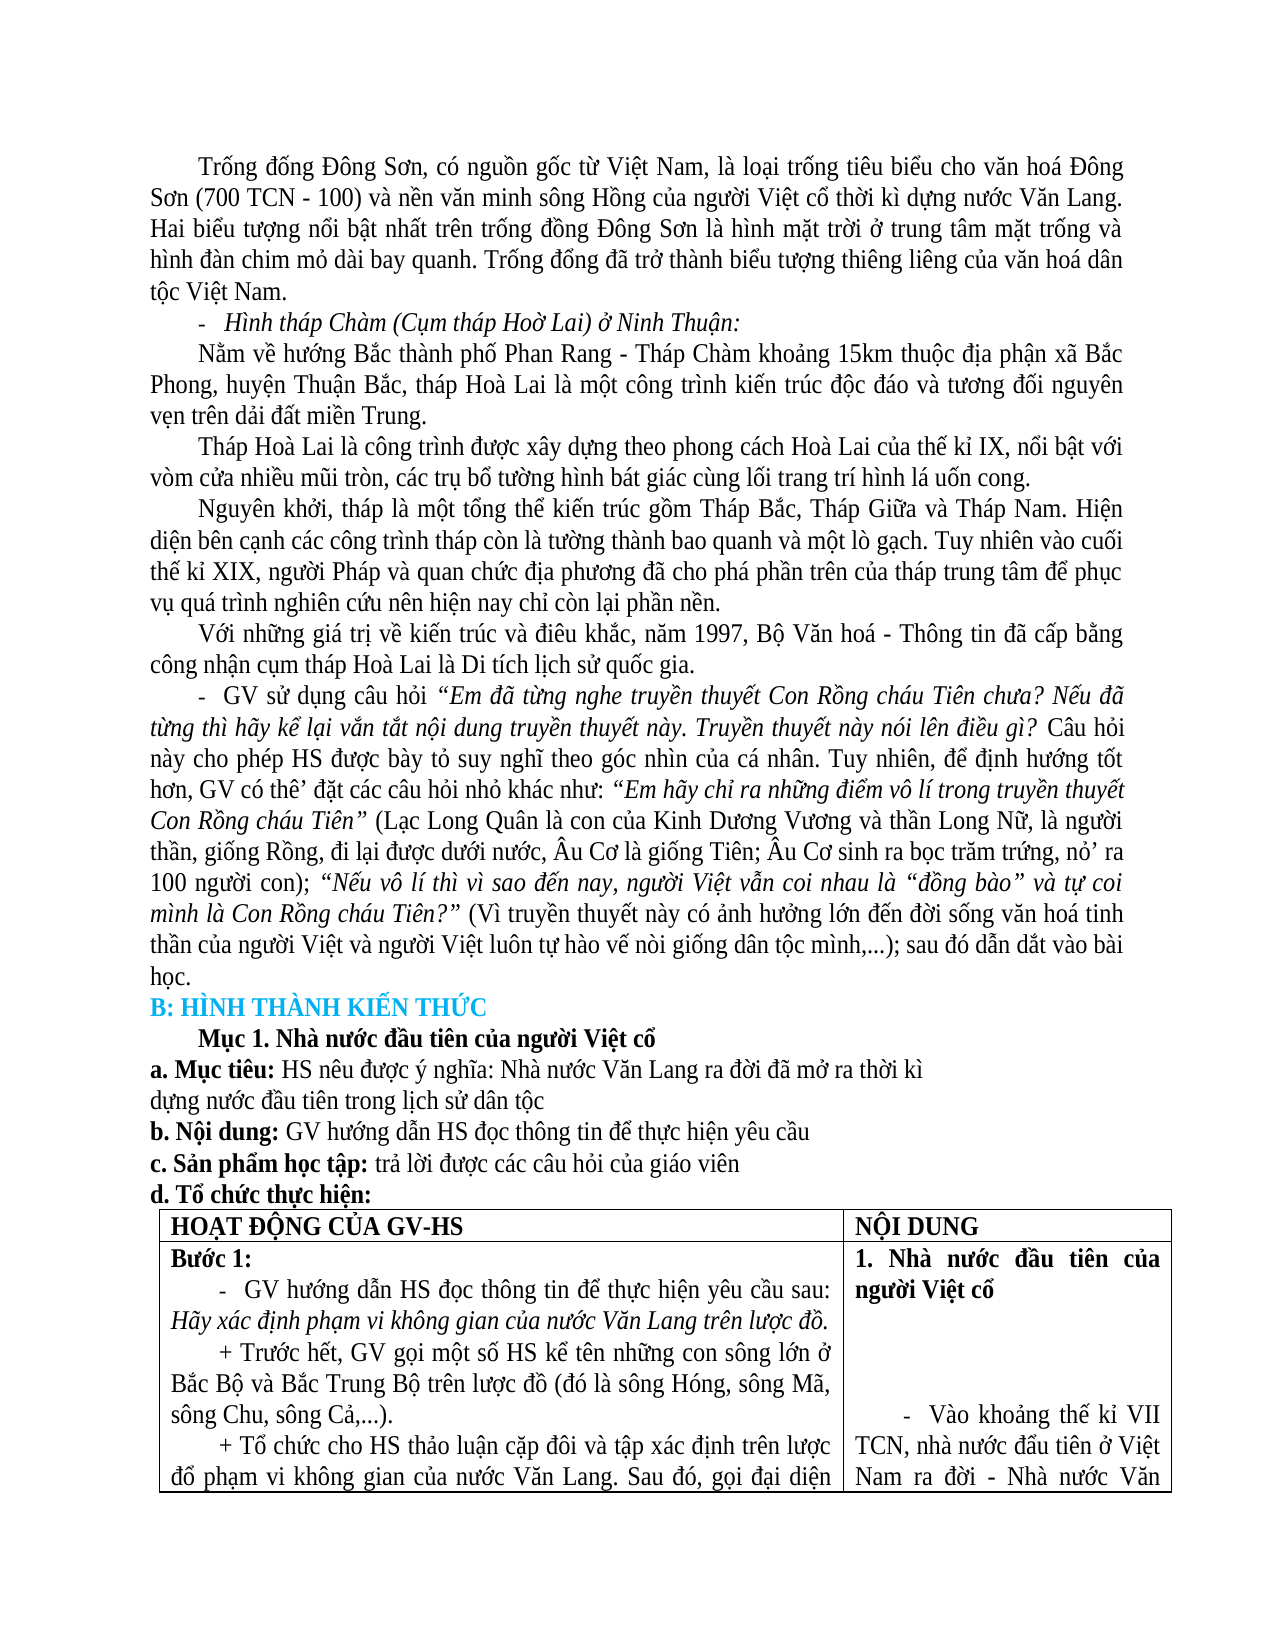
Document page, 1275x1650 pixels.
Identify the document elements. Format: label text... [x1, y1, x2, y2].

list GV sử dụng câu hỏi “Em đã từng nghe truyền thuyết Con Rồng cháu Tiên chưa? Nếu đã từng thì hãy kể lại vắn tắt nội dung truyền thuyết này. Truyền thuyết này nói lên điều gì? Câu hỏi này cho phép HS được bày tỏ suy nghĩ theo góc nhìn của cá nhân. Tuy nhiên, để định hướng tốt hơn, GV có thê’ đặt các câu hỏi nhỏ khác như: “Em hãy chỉ ra những điểm vô lí trong truyền thuyết Con Rồng cháu Tiên” (Lạc Long Quân là con của Kinh Dương Vương và thần Long Nữ, là người thần, giống Rồng, đi lại được dưới nước, Âu Cơ là giống Tiên; Âu Cơ sinh ra bọc trăm trứng, nỏ’ ra 100 người con); “Nếu vô lí thì vì sao đến nay, người Việt vẫn coi nhau là “đồng bào” và tự coi mình là Con Rồng cháu Tiên?” (Vì truyền thuyết này có ảnh hưởng lớn đến đời sống văn hoá tinh thần của người Việt và người Việt luôn tự hào vế nòi giống dân tộc mình,...); sau đó dẫn dắt vào bài học. [150, 679, 1125, 991]
text c. Sản phẩm học tập: trả lời được các câu hỏi của giáo viên [150, 1147, 1125, 1178]
table_header NỘI DUNG [844, 1210, 1171, 1241]
text d. Tổ chức thực hiện: [150, 1178, 1125, 1209]
text Tháp Hoà Lai là công trình được xây dựng theo phong cách Hoà Lai của thế kỉ IX, nổi bật với vòm cửa nhiều mũi tròn, các trụ bổ tường hình bát giác cùng lối trang trí hình lá uốn cong. [150, 430, 1125, 493]
list Hình tháp Chàm (Cụm tháp Hoờ Lai) ở Ninh Thuận: [150, 306, 1125, 337]
text a. Mục tiêu: HS nêu được ý nghĩa: Nhà nước Văn Lang ra đời đã mở ra thời kì [150, 1053, 1125, 1084]
text b. Nội dung: GV hướng dẫn HS đọc thông tin để thực hiện yêu cầu [150, 1116, 1125, 1147]
text Mục 1. Nhà nước đầu tiên của người Việt cổ [150, 1022, 1125, 1053]
text Với những giá trị về kiến trúc và điêu khắc, năm 1997, Bộ Văn hoá - Thông tin đã cấp bằng công nhận cụm tháp Hoà Lai là Di tích lịch sử quốc gia. [150, 617, 1125, 679]
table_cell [844, 1242, 1171, 1491]
text Nằm về hướng Bắc thành phố Phan Rang - Tháp Chàm khoảng 15km thuộc địa phận xã Bắc Phong, huyện Thuận Bắc, tháp Hoà Lai là một công trình kiến trúc độc đáo và tương đối nguyên vẹn trên dải đất miền Trung. [150, 337, 1125, 430]
text Nguyên khởi, tháp là một tổng thể kiến trúc gồm Tháp Bắc, Tháp Giữa và Tháp Nam. Hiện diện bên cạnh các công trình tháp còn là tường thành bao quanh và một lò gạch. Tuy nhiên vào cuối thế kỉ XIX, người Pháp và quan chức địa phương đã cho phá phần trên của tháp trung tâm để phục vụ quá trình nghiên cứu nên hiện nay chỉ còn lại phần nền. [150, 493, 1125, 617]
table_header HOẠT ĐỘNG CỦA GV-HS [160, 1210, 843, 1241]
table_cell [160, 1242, 843, 1491]
text dựng nước đầu tiên trong lịch sử dân tộc [150, 1084, 1125, 1116]
text B: HÌNH THÀNH KIẾN THỨC [150, 991, 1125, 1022]
text Trống đống Đông Sơn, có nguồn gốc từ Việt Nam, là loại trống tiêu biểu cho văn hoá Đông Sơn (700 TCN - 100) và nền văn minh sông Hồng của người Việt cổ thời kì dựng nước Văn Lang. Hai biểu tượng nổi bật nhất trên trống đồng Đông Sơn là hình mặt trời ở trung tâm mặt trống và hình đàn chim mỏ dài bay quanh. Trống đổng đã trở thành biểu tượng thiêng liêng của văn hoá dân tộc Việt Nam. [150, 150, 1125, 306]
